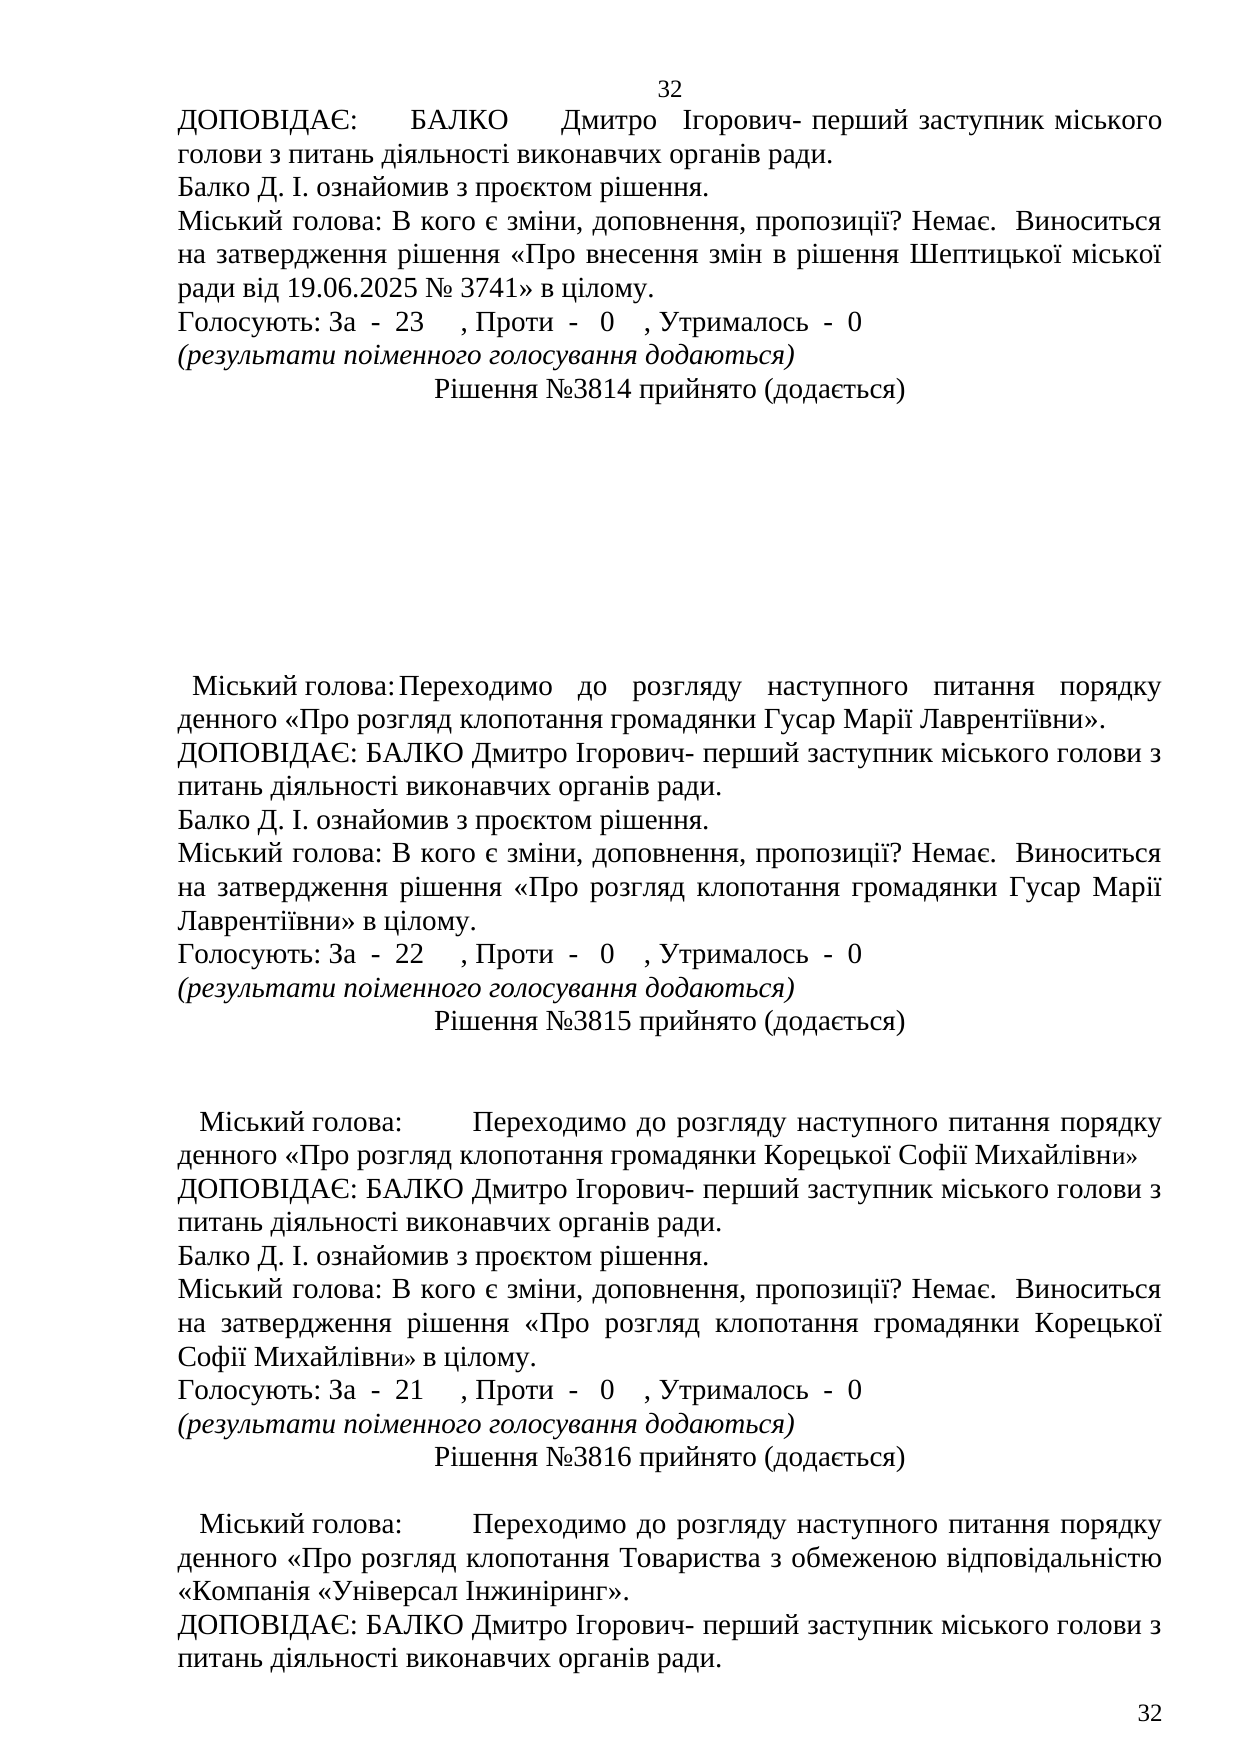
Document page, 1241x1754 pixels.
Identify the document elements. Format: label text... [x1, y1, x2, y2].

text Голосують: За - 21 , Проти - 0 , Утрималось - 0 [177, 1372, 1165, 1406]
text Голосують: За - 23 , Проти - 0 , Утрималось - 0 [177, 304, 1165, 337]
text ДОПОВІДАЄ: БАЛКО Дмитро Ігорович- перший заступник міського голови з питань діяльності виконавчих органів ради. [177, 102, 1162, 169]
text ДОПОВІДАЄ: БАЛКО Дмитро Ігорович- перший заступник міського голови з питань діяльності виконавчих органів ради. [177, 735, 1162, 802]
text ДОПОВІДАЄ: БАЛКО Дмитро Ігорович- перший заступник міського голови з питань діяльності виконавчих органів ради. [177, 1607, 1162, 1674]
text Міський голова: В кого є зміни, доповнення, пропозиції? Немає. Виноситься на затвердження рішення «Про розгляд клопотання громадянки Гусар Марії Лаврентіївни» в цілому. [177, 836, 1162, 936]
text (результати поіменного голосування додаються) [177, 1406, 1162, 1439]
text Балко Д. І. ознайомив з проєктом рішення. [177, 169, 1162, 203]
text Міський голова: Переходимо до розгляду наступного питання порядку денного «Про розгляд клопотання громадянки Корецької Софії Михайлівни» [177, 1104, 1162, 1171]
text (результати поіменного голосування додаються) [177, 337, 1162, 371]
text Міський голова: Переходимо до розгляду наступного питання порядку денного «Про розгляд клопотання громадянки Гусар Марії Лаврентіївни». [177, 668, 1162, 735]
text Рішення №3816 прийнято (додається) [177, 1439, 1162, 1473]
text (результати поіменного голосування додаються) [177, 970, 1162, 1003]
text Балко Д. І. ознайомив з проєктом рішення. [177, 1238, 1162, 1272]
text Балко Д. І. ознайомив з проєктом рішення. [177, 802, 1162, 836]
text Рішення №3814 прийнято (додається) [177, 371, 1162, 404]
text Міський голова: В кого є зміни, доповнення, пропозиції? Немає. Виноситься на затвердження рішення «Про внесення змін в рішення Шептицької міської ради від 19.06.2025 № 3741» в цілому. [177, 203, 1162, 304]
text ДОПОВІДАЄ: БАЛКО Дмитро Ігорович- перший заступник міського голови з питань діяльності виконавчих органів ради. [177, 1171, 1162, 1238]
text Міський голова: В кого є зміни, доповнення, пропозиції? Немає. Виноситься на затвердження рішення «Про розгляд клопотання громадянки Корецької Софії Михайлівни» в цілому. [177, 1272, 1162, 1372]
text Рішення №3815 прийнято (додається) [177, 1003, 1162, 1037]
text Міський голова: Переходимо до розгляду наступного питання порядку денного «Про розгляд клопотання Товариства з обмеженою відповідальністю «Компанія «Універсал Інжиніринг». [177, 1506, 1162, 1607]
text Голосують: За - 22 , Проти - 0 , Утрималось - 0 [177, 936, 1165, 970]
